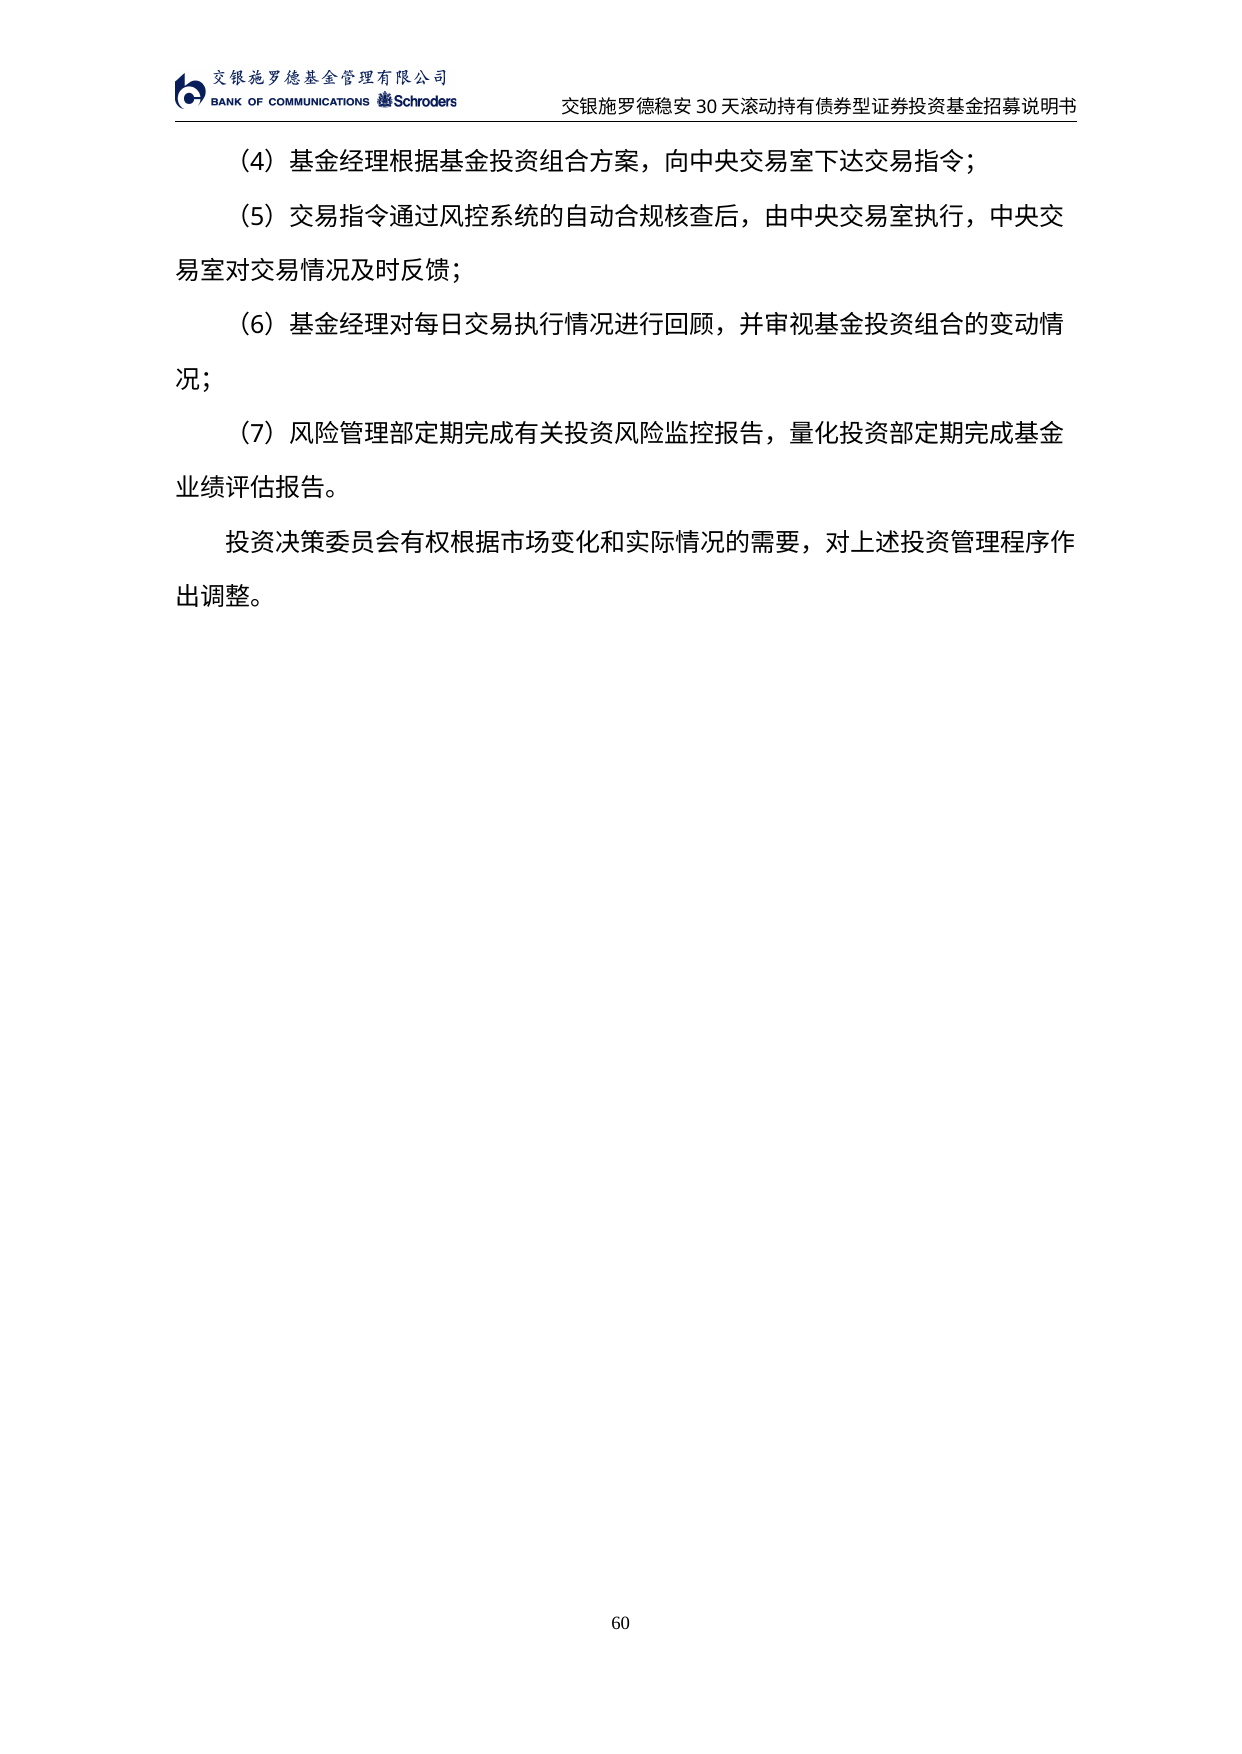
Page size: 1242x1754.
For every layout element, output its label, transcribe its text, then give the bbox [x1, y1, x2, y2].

text （7）风险管理部定期完成有关投资风险监控报告，量化投资部定期完成基金业绩评估报告。 [175, 413, 1077, 504]
picture [175, 70, 457, 109]
text （4）基金经理根据基金投资组合方案，向中央交易室下达交易指令； [175, 142, 1077, 178]
text （5）交易指令通过风控系统的自动合规核查后，由中央交易室执行，中央交易室对交易情况及时反馈； [175, 196, 1077, 287]
text （6）基金经理对每日交易执行情况进行回顾，并审视基金投资组合的变动情况； [175, 305, 1077, 395]
text 投资决策委员会有权根据市场变化和实际情况的需要，对上述投资管理程序作出调整。 [175, 522, 1077, 613]
